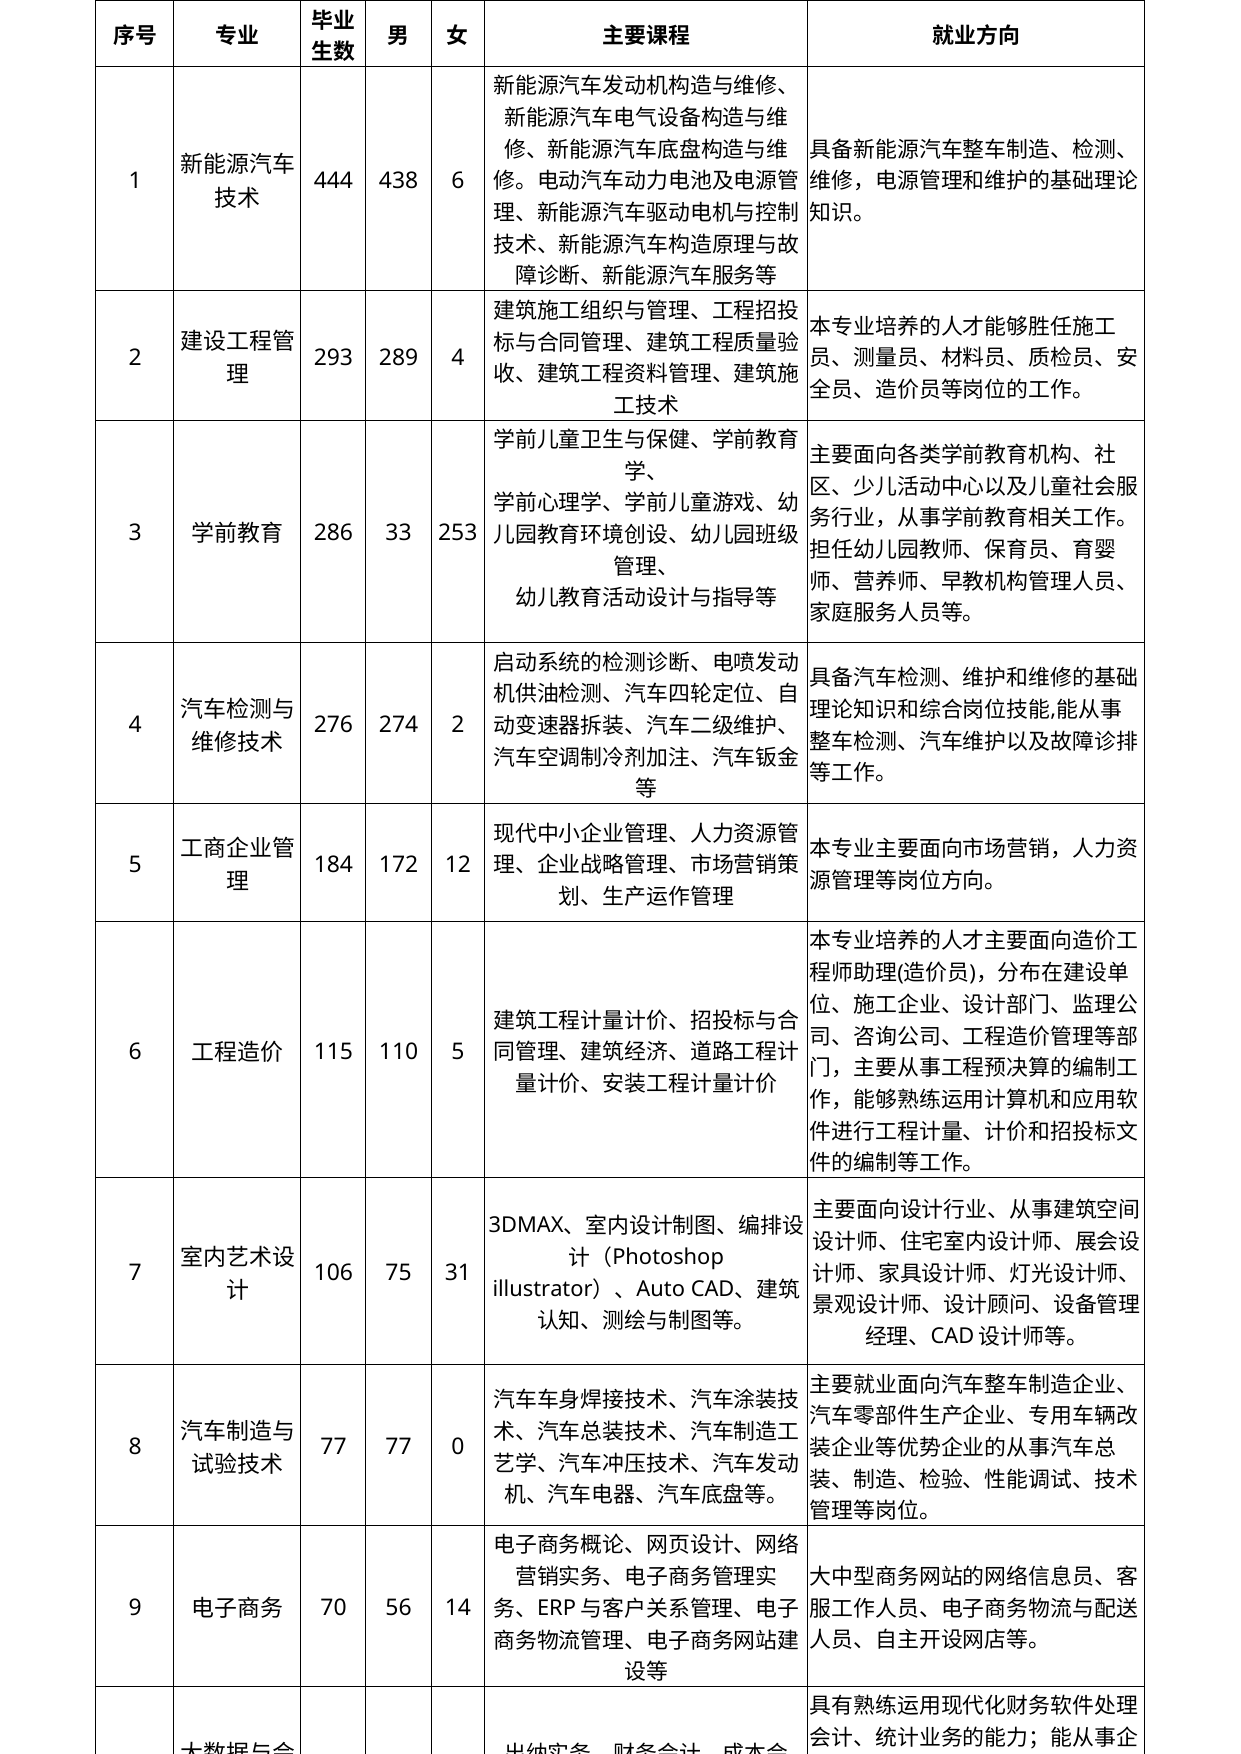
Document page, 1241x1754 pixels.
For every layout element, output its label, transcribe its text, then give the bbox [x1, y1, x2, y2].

table_cell 工程造价 [174, 922, 300, 1177]
table_header 男 [366, 1, 431, 66]
table_cell 室内艺术设计 [174, 1178, 300, 1364]
table_cell 10 [96, 1687, 173, 1754]
table_cell 289 [366, 291, 431, 419]
table_cell 主要面向设计行业、从事建筑空间设计师、住宅室内设计师、展会设计师、家具设计师、灯光设计师、景观设计师、设计顾问、设备管理经理、CAD设计师等。 [808, 1178, 1144, 1364]
table_cell 1 [96, 67, 173, 290]
table_cell 学前教育 [174, 421, 300, 642]
table_cell 172 [366, 804, 431, 921]
table_cell 本专业主要面向市场营销，人力资源管理等岗位方向。 [808, 804, 1144, 921]
table_cell 80 [301, 1687, 365, 1754]
table_cell 0 [432, 1365, 484, 1525]
table_cell 286 [301, 421, 365, 642]
table_cell 新能源汽车发动机构造与维修、新能源汽车电气设备构造与维修、新能源汽车底盘构造与维修。电动汽车动力电池及电源管理、新能源汽车驱动电机与控制技术、新能源汽车构造原理与故障诊断、新能源汽车服务等 [485, 67, 807, 290]
table_cell 44 [366, 1687, 431, 1754]
table_cell 具有熟练运用现代化财务软件处理会计、统计业务的能力；能从事企事业基层一线单位出纳、会计、会计电算化、财务管理、统计、销售和仓储管理等职业岗位工作。 [808, 1687, 1144, 1754]
table_cell 14 [432, 1526, 484, 1686]
table_cell 4 [96, 643, 173, 803]
table_cell 建筑工程计量计价、招投标与合同管理、建筑经济、道路工程计量计价、安装工程计量计价 [485, 922, 807, 1177]
table_cell 新能源汽车技术 [174, 67, 300, 290]
table_cell 276 [301, 643, 365, 803]
table_cell 汽车车身焊接技术、汽车涂装技术、汽车总装技术、汽车制造工艺学、汽车冲压技术、汽车发动机、汽车电器、汽车底盘等。 [485, 1365, 807, 1525]
table_cell 具备汽车检测、维护和维修的基础理论知识和综合岗位技能,能从事整车检测、汽车维护以及故障诊排等工作。 [808, 643, 1144, 803]
table_cell 学前儿童卫生与保健、学前教育学、 学前心理学、学前儿童游戏、幼儿园教育环境创设、幼儿园班级管理、 幼儿教育活动设计与指导等 [485, 421, 807, 642]
table_cell 具备新能源汽车整车制造、检测、维修，电源管理和维护的基础理论知识。 [808, 67, 1144, 290]
table_cell 115 [301, 922, 365, 1177]
table_cell 8 [96, 1365, 173, 1525]
table_cell 主要面向各类学前教育机构、社区、少儿活动中心以及儿童社会服务行业，从事学前教育相关工作。担任幼儿园教师、保育员、育婴师、营养师、早教机构管理人员、家庭服务人员等。 [808, 421, 1144, 642]
table_cell 444 [301, 67, 365, 290]
table_cell 工商企业管理 [174, 804, 300, 921]
table_cell 5 [96, 804, 173, 921]
table_cell 3 [96, 421, 173, 642]
table_header 女 [432, 1, 484, 66]
table_cell 253 [432, 421, 484, 642]
table_cell 汽车制造与试验技术 [174, 1365, 300, 1525]
table_cell 主要就业面向汽车整车制造企业、汽车零部件生产企业、专用车辆改装企业等优势企业的从事汽车总装、制造、检验、性能调试、技术管理等岗位。 [808, 1365, 1144, 1525]
table_cell 110 [366, 922, 431, 1177]
table_cell 6 [96, 922, 173, 1177]
table_cell 建设工程管理 [174, 291, 300, 419]
table_cell 31 [432, 1178, 484, 1364]
table_cell 56 [366, 1526, 431, 1686]
table_cell 现代中小企业管理、人力资源管理、企业战略管理、市场营销策划、生产运作管理 [485, 804, 807, 921]
table_cell 77 [366, 1365, 431, 1525]
table_cell 出纳实务、财务会计、成本会计、纳税实务等 [485, 1687, 807, 1754]
table_cell 3DMAX、室内设计制图、编排设计（Photoshop illustrator）、Auto CAD、建筑认知、测绘与制图等。 [485, 1178, 807, 1364]
table_cell 438 [366, 67, 431, 290]
table_cell 70 [301, 1526, 365, 1686]
table_cell 本专业培养的人才能够胜任施工员、测量员、材料员、质检员、安全员、造价员等岗位的工作。 [808, 291, 1144, 419]
table_cell 大数据与会计 [174, 1687, 300, 1754]
table_cell 9 [96, 1526, 173, 1686]
table_cell 5 [432, 922, 484, 1177]
table_cell 2 [96, 291, 173, 419]
table_cell 本专业培养的人才主要面向造价工程师助理(造价员)，分布在建设单位、施工企业、设计部门、监理公司、咨询公司、工程造价管理等部门，主要从事工程预决算的编制工作，能够熟练运用计算机和应用软件进行工程计量、计价和招投标文件的编制等工作。 [808, 922, 1144, 1177]
table_cell 33 [366, 421, 431, 642]
table_cell 12 [432, 804, 484, 921]
table_cell 4 [432, 291, 484, 419]
table_header 就业方向 [808, 1, 1144, 66]
table_header 序号 [96, 1, 173, 66]
table_cell 106 [301, 1178, 365, 1364]
table_cell 建筑施工组织与管理、工程招投标与合同管理、建筑工程质量验收、建筑工程资料管理、建筑施工技术 [485, 291, 807, 419]
table_cell 大中型商务网站的网络信息员、客服工作人员、电子商务物流与配送人员、自主开设网店等。 [808, 1526, 1144, 1686]
table_cell 36 [432, 1687, 484, 1754]
table_cell 293 [301, 291, 365, 419]
table_cell 75 [366, 1178, 431, 1364]
table_cell 2 [432, 643, 484, 803]
table_cell 7 [96, 1178, 173, 1364]
table_cell 汽车检测与维修技术 [174, 643, 300, 803]
table_header 主要课程 [485, 1, 807, 66]
table_cell 77 [301, 1365, 365, 1525]
table_cell 启动系统的检测诊断、电喷发动机供油检测、汽车四轮定位、自动变速器拆装、汽车二级维护、汽车空调制冷剂加注、汽车钣金等 [485, 643, 807, 803]
table_header 毕业生数 [301, 1, 365, 66]
table_cell 6 [432, 67, 484, 290]
table_cell 184 [301, 804, 365, 921]
table_cell 电子商务概论、网页设计、网络营销实务、电子商务管理实务、ERP与客户关系管理、电子商务物流管理、电子商务网站建设等 [485, 1526, 807, 1686]
table_cell 274 [366, 643, 431, 803]
table_cell 电子商务 [174, 1526, 300, 1686]
table_header 专业 [174, 1, 300, 66]
